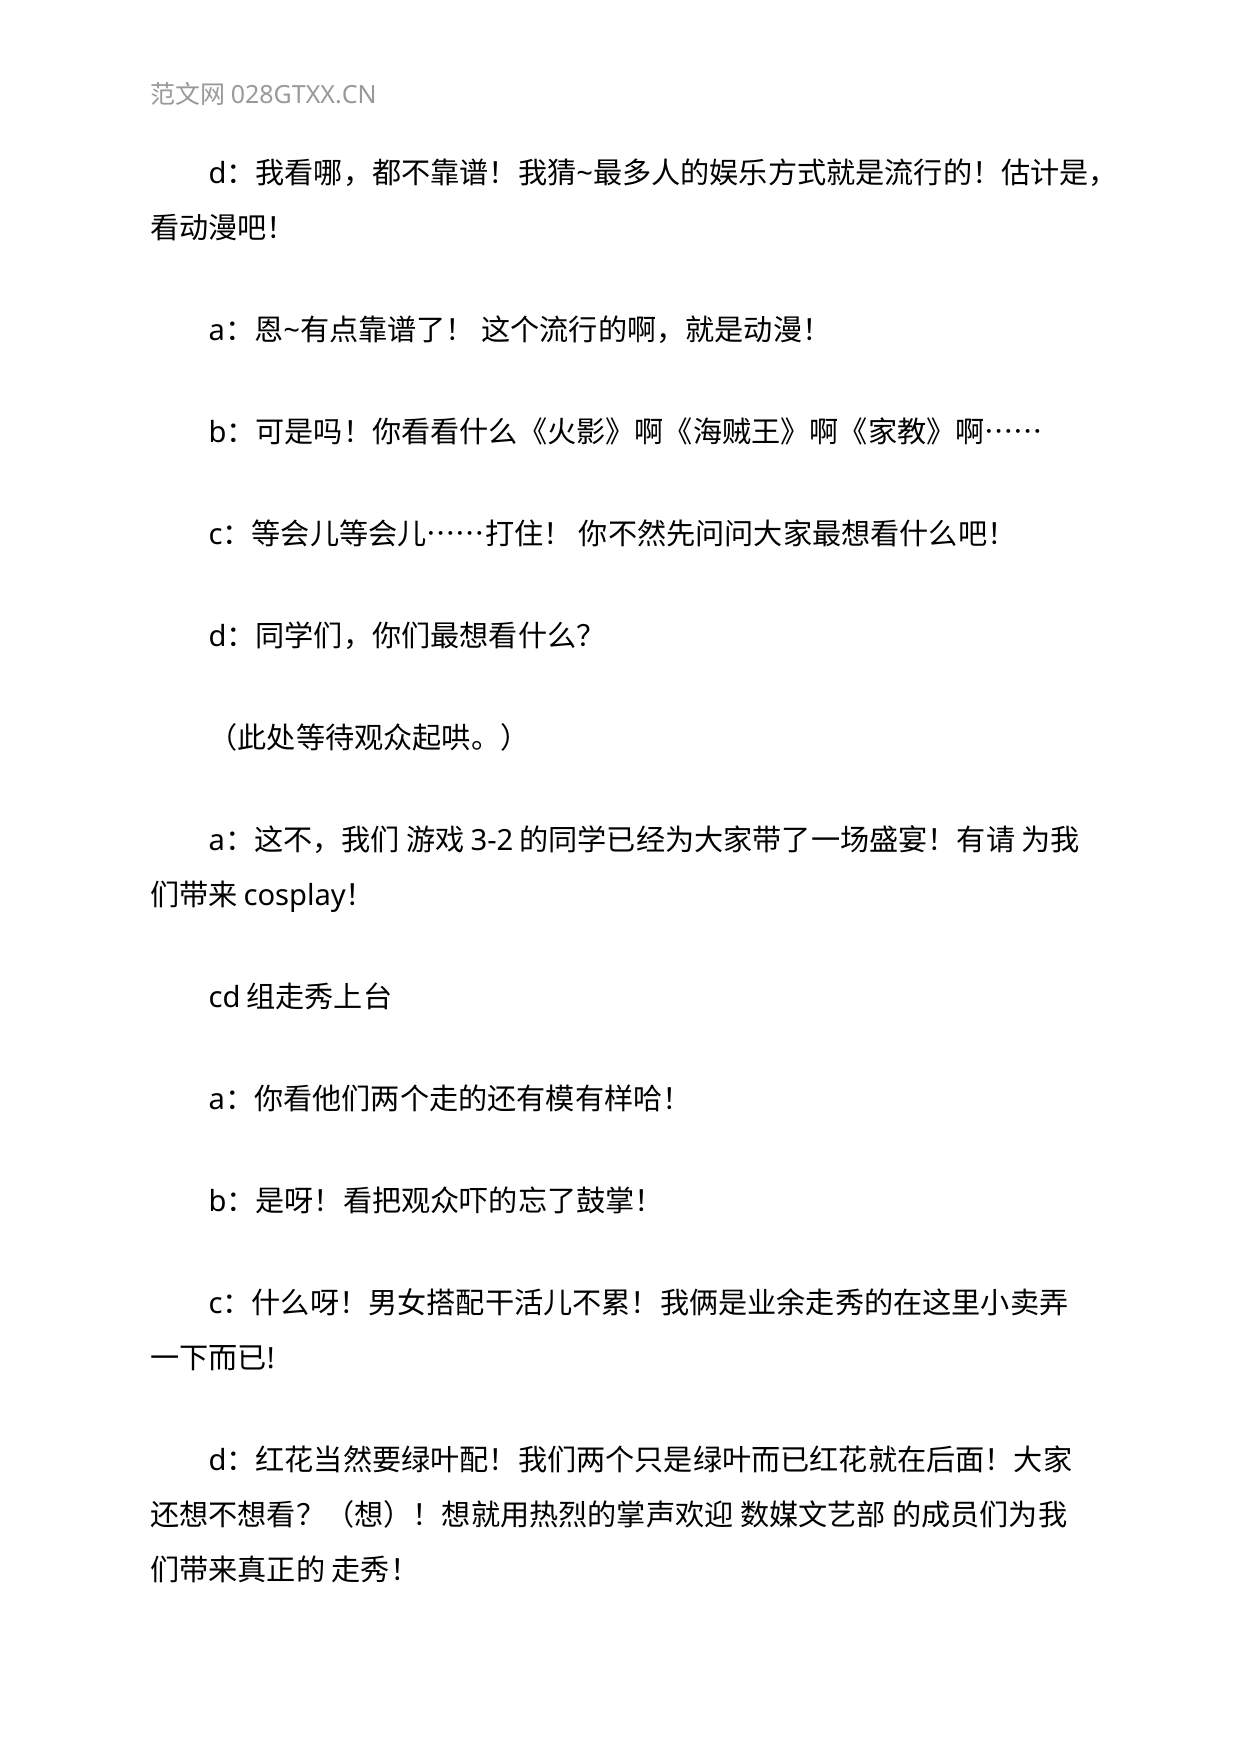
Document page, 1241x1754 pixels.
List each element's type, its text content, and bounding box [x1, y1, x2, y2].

text cd组走秀上台 [150, 973, 1090, 1016]
text d：红花当然要绿叶配！我们两个只是绿叶而已红花就在后面！大家还想不想看？（想）！想就用热烈的掌声欢迎 数媒文艺部 的成员们为我们带来真正的 走秀！ [150, 1436, 1090, 1588]
text b：是呀！看把观众吓的忘了鼓掌！ [150, 1177, 1090, 1220]
text c：等会儿等会儿……打住！ 你不然先问问大家最想看什么吧！ [150, 511, 1090, 553]
text a：这不，我们 游戏3-2的同学已经为大家带了一场盛宴！有请 为我们带来cosplay！ [150, 816, 1090, 914]
text a：恩~有点靠谱了！ 这个流行的啊，就是动漫！ [150, 307, 1090, 349]
text d：我看哪，都不靠谱！我猜~最多人的娱乐方式就是流行的！估计是，看动漫吧！ [150, 150, 1090, 247]
text d：同学们，你们最想看什么？ [150, 613, 1090, 655]
text b：可是吗！你看看什么《火影》啊《海贼王》啊《家教》啊…… [150, 409, 1090, 451]
text （此处等待观众起哄。） [150, 715, 1090, 757]
text c：什么呀！男女搭配干活儿不累！我俩是业余走秀的在这里小卖弄一下而已! [150, 1279, 1090, 1377]
text a：你看他们两个走的还有模有样哈！ [150, 1075, 1090, 1118]
